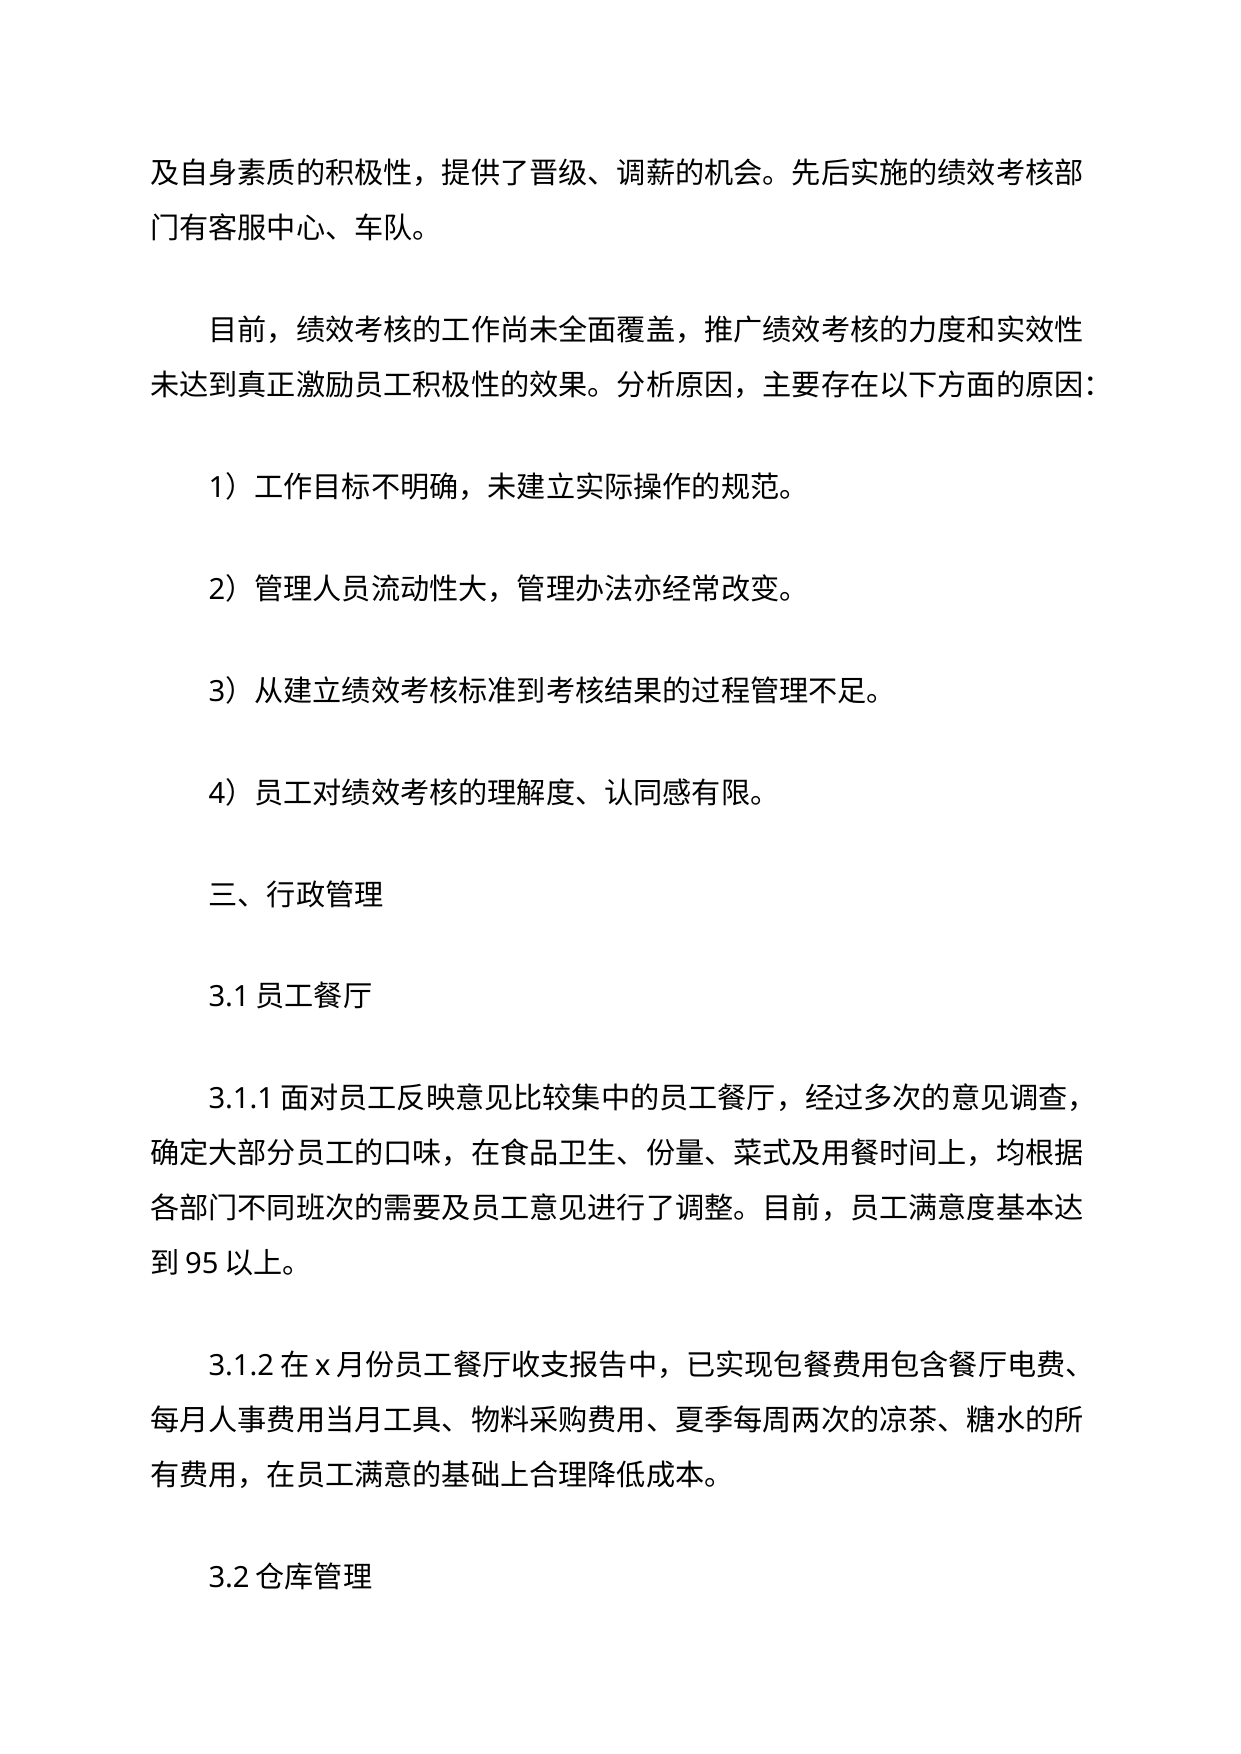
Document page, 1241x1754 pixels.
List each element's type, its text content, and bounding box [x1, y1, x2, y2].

text 1）工作目标不明确，未建立实际操作的规范。 [150, 463, 1090, 506]
text 目前，绩效考核的工作尚未全面覆盖，推广绩效考核的力度和实效性未达到真正激励员工积极性的效果。分析原因，主要存在以下方面的原因： [150, 307, 1090, 404]
text 三、行政管理 [150, 871, 1090, 913]
text 3.1员工餐厅 [150, 973, 1090, 1015]
text 3）从建立绩效考核标准到考核结果的过程管理不足。 [150, 667, 1090, 710]
text 3.2仓库管理 [150, 1553, 1090, 1596]
text 4）员工对绩效考核的理解度、认同感有限。 [150, 769, 1090, 812]
text 3.1.2在x月份员工餐厅收支报告中，已实现包餐费用包含餐厅电费、每月人事费用当月工具、物料采购费用、夏季每周两次的凉茶、糖水的所有费用，在员工满意的基础上合理降低成本。 [150, 1342, 1090, 1494]
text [150, 150, 1090, 247]
text 3.1.1面对员工反映意见比较集中的员工餐厅，经过多次的意见调查，确定大部分员工的口味，在食品卫生、份量、菜式及用餐时间上，均根据各部门不同班次的需要及员工意见进行了调整。目前，员工满意度基本达到95以上。 [150, 1075, 1090, 1282]
text 2）管理人员流动性大，管理办法亦经常改变。 [150, 565, 1090, 608]
